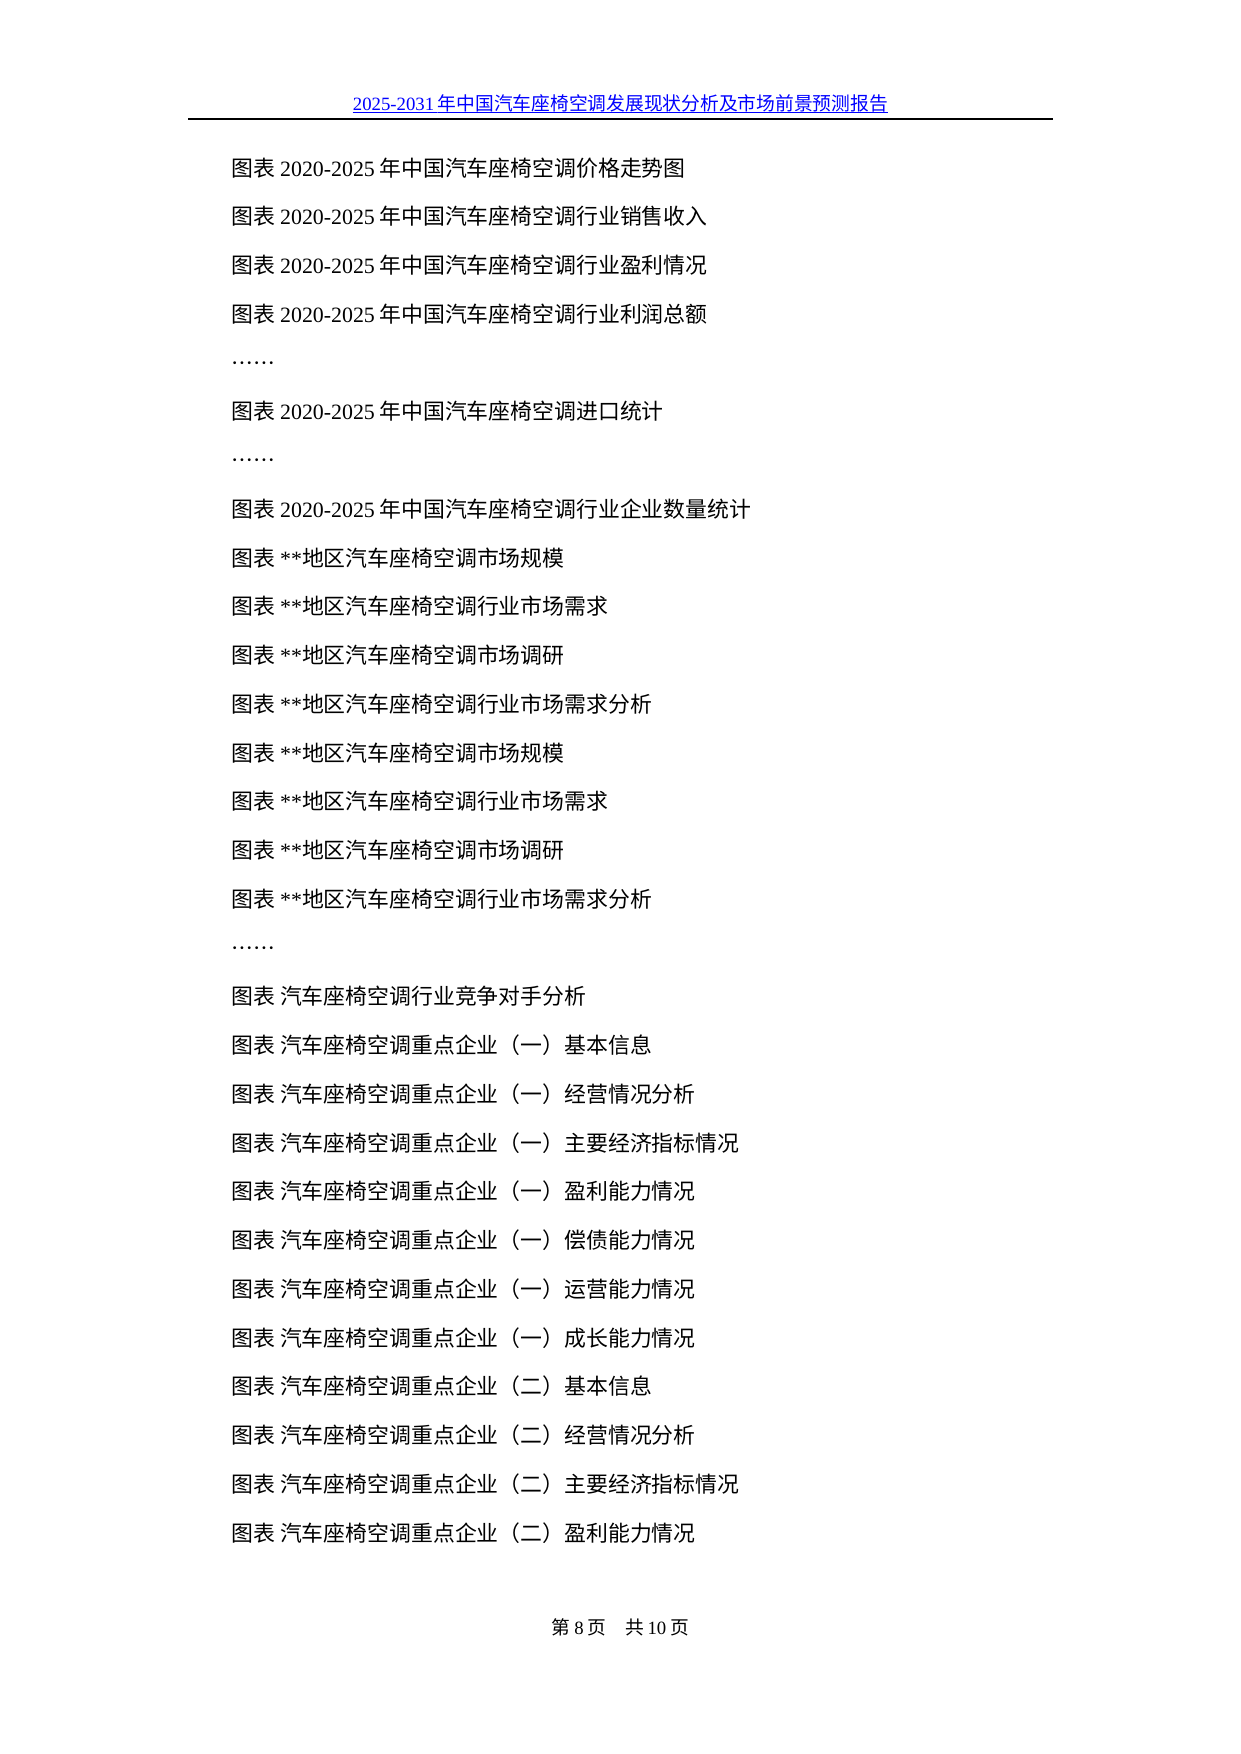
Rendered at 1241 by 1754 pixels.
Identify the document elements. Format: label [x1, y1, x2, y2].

text [187, 150, 1053, 1548]
